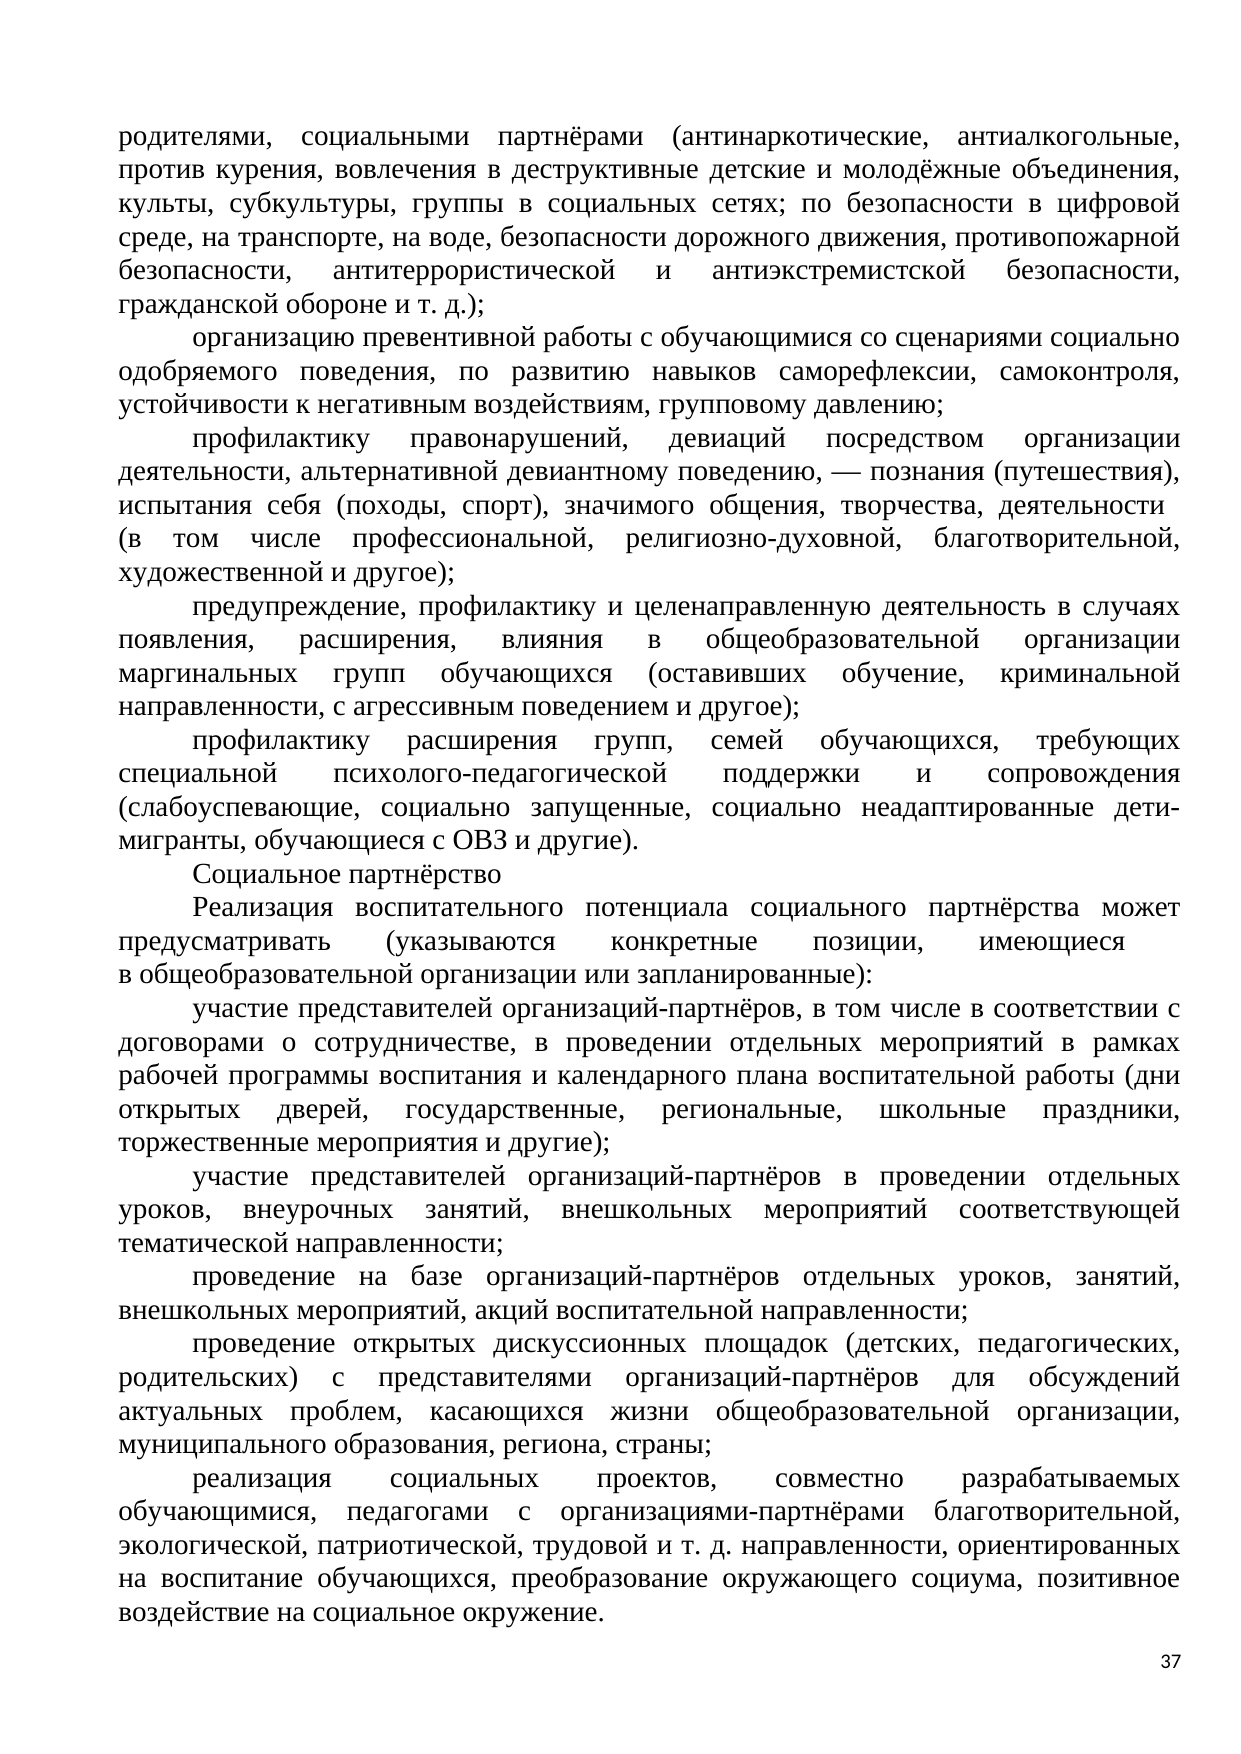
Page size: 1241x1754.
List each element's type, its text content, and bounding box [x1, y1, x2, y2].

text проведение на базе организаций-партнёров отдельных уроков, занятий, внешкольных мероприятий, акций воспитательной направленности; [118, 1258, 1181, 1326]
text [118, 118, 1181, 319]
text профилактику правонарушений, девиаций посредством организации деятельности, альтернативной девиантному поведению, — познания (путешествия), испытания себя (походы, спорт), значимого общения, творчества, деятельности (в том числе профессиональной, религиозно-духовной, благотворительной, художественной и другое); [118, 420, 1181, 588]
text участие представителей организаций-партнёров в проведении отдельных уроков, внеурочных занятий, внешкольных мероприятий соответствующей тематической направленности; [118, 1158, 1181, 1258]
text участие представителей организаций-партнёров, в том числе в соответствии с договорами о сотрудничестве, в проведении отдельных мероприятий в рамках рабочей программы воспитания и календарного плана воспитательной работы (дни открытых дверей, государственные, региональные, школьные праздники, торжественные мероприятия и другие); [118, 990, 1181, 1158]
text профилактику расширения групп, семей обучающихся, требующих специальной психолого-педагогической поддержки и сопровождения (слабоуспевающие, социально запущенные, социально неадаптированные дети-мигранты, обучающиеся с ОВЗ и другие). [118, 722, 1181, 856]
text проведение открытых дискуссионных площадок (детских, педагогических, родительских) с представителями организаций-партнёров для обсуждений актуальных проблем, касающихся жизни общеобразовательной организации, муниципального образования, региона, страны; [118, 1326, 1181, 1460]
text Социальное партнёрство [118, 856, 1181, 889]
text организацию превентивной работы с обучающимися со сценариями социально одобряемого поведения, по развитию навыков саморефлексии, самоконтроля, устойчивости к негативным воздействиям, групповому давлению; [118, 319, 1181, 420]
text предупреждение, профилактику и целенаправленную деятельность в случаях появления, расширения, влияния в общеобразовательной организации маргинальных групп обучающихся (оставивших обучение, криминальной направленности, с агрессивным поведением и другое); [118, 588, 1181, 722]
text Реализация воспитательного потенциала социального партнёрства может предусматривать (указываются конкретные позиции, имеющиеся в общеобразовательной организации или запланированные): [118, 889, 1181, 990]
text реализация социальных проектов, совместно разрабатываемых обучающимися, педагогами с организациями-партнёрами благотворительной, экологической, патриотической, трудовой и т. д. направленности, ориентированных на воспитание обучающихся, преобразование окружающего социума, позитивное воздействие на социальное окружение. [118, 1460, 1181, 1627]
